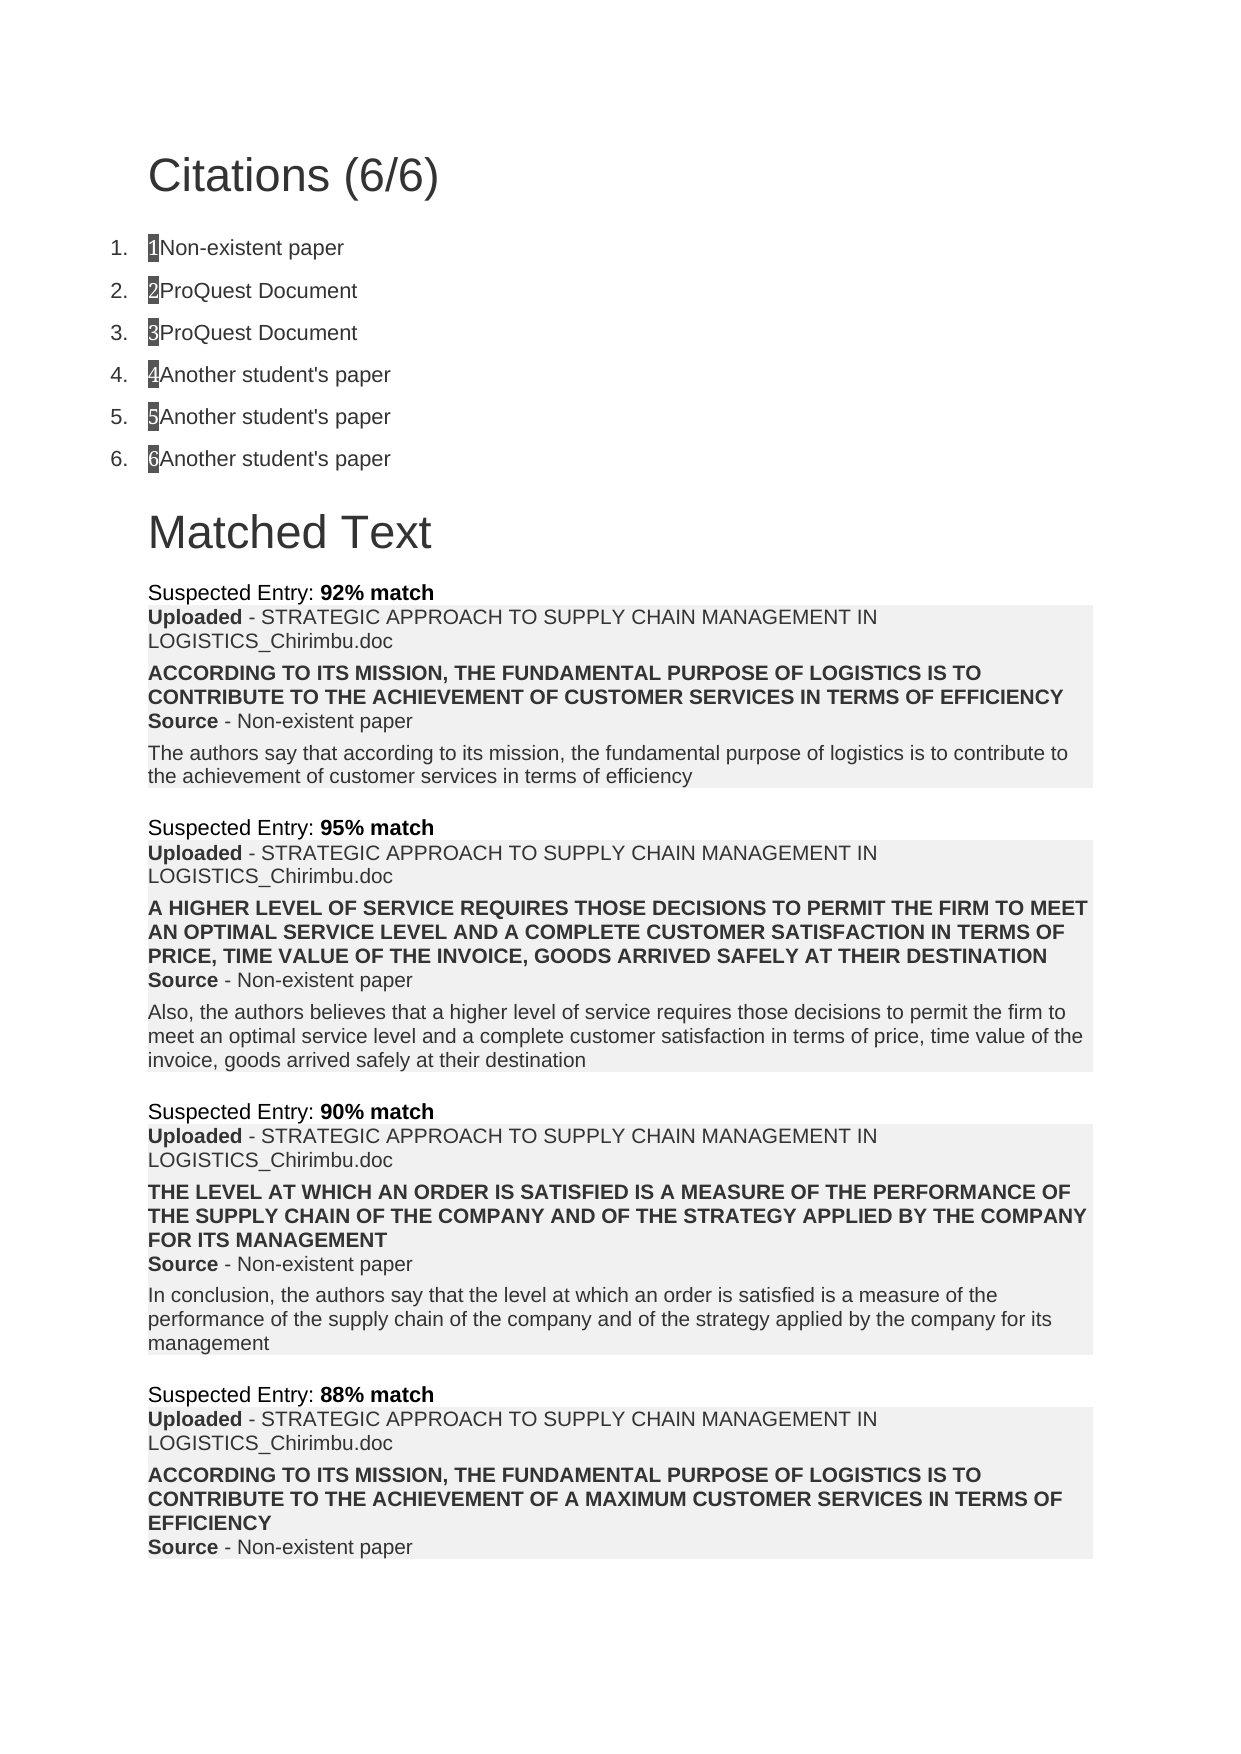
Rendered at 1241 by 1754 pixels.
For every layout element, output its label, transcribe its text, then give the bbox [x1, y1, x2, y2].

list 6Another student's paper [110, 442, 1093, 473]
text Source - Non-existent paper [148, 1251, 1093, 1275]
text Source - Non-existent paper [148, 709, 1093, 733]
list 3ProQuest Document [110, 315, 1093, 346]
text Source - Non-existent paper [148, 968, 1093, 992]
text THE LEVEL AT WHICH AN ORDER IS SATISFIED IS A MEASURE OF THE PERFORMANCE OF THE SUPPLY CHAIN OF THE COMPANY AND OF THE STRATEGY APPLIED BY THE COMPANY FOR ITS MANAGEMENT [148, 1179, 1093, 1251]
text In conclusion, the authors say that the level at which an order is satisfied is a measure of the performance of the supply chain of the company and of the strategy applied by the company for its management [148, 1283, 1093, 1355]
text Uploaded - STRATEGIC APPROACH TO SUPPLY CHAIN MANAGEMENT IN LOGISTICS_Chirimbu.doc [148, 840, 1093, 888]
list 2ProQuest Document [110, 273, 1093, 304]
text Suspected Entry: 88% match [148, 1376, 1093, 1407]
text Source - Non-existent paper [148, 1535, 1093, 1559]
text Uploaded - STRATEGIC APPROACH TO SUPPLY CHAIN MANAGEMENT IN LOGISTICS_Chirimbu.doc [148, 1407, 1093, 1455]
text ACCORDING TO ITS MISSION, THE FUNDAMENTAL PURPOSE OF LOGISTICS IS TO CONTRIBUTE TO THE ACHIEVEMENT OF CUSTOMER SERVICES IN TERMS OF EFFICIENCY [148, 661, 1093, 709]
list 5Another student's paper [110, 399, 1093, 431]
text Suspected Entry: 95% match [148, 809, 1093, 840]
list 4Another student's paper [110, 357, 1093, 388]
text Suspected Entry: 92% match [148, 574, 1093, 605]
text The authors say that according to its mission, the fundamental purpose of logistics is to contribute to the achievement of customer services in terms of efficiency [148, 740, 1093, 788]
text Matched Text [148, 504, 1093, 558]
text Citations (6/6) [148, 148, 1093, 202]
text Suspected Entry: 90% match [148, 1092, 1093, 1124]
text Uploaded - STRATEGIC APPROACH TO SUPPLY CHAIN MANAGEMENT IN LOGISTICS_Chirimbu.doc [148, 1124, 1093, 1172]
text Also, the authors believes that a higher level of service requires those decisions to permit the firm to meet an optimal service level and a complete customer satisfaction in terms of price, time value of the invoice, goods arrived safely at their destination [148, 1000, 1093, 1072]
text A HIGHER LEVEL OF SERVICE REQUIRES THOSE DECISIONS TO PERMIT THE FIRM TO MEET AN OPTIMAL SERVICE LEVEL AND A COMPLETE CUSTOMER SATISFACTION IN TERMS OF PRICE, TIME VALUE OF THE INVOICE, GOODS ARRIVED SAFELY AT THEIR DESTINATION [148, 896, 1093, 968]
list 1Non-existent paper [110, 231, 1093, 262]
text ACCORDING TO ITS MISSION, THE FUNDAMENTAL PURPOSE OF LOGISTICS IS TO CONTRIBUTE TO THE ACHIEVEMENT OF A MAXIMUM CUSTOMER SERVICES IN TERMS OF EFFICIENCY [148, 1463, 1093, 1535]
text Uploaded - STRATEGIC APPROACH TO SUPPLY CHAIN MANAGEMENT IN LOGISTICS_Chirimbu.doc [148, 605, 1093, 653]
